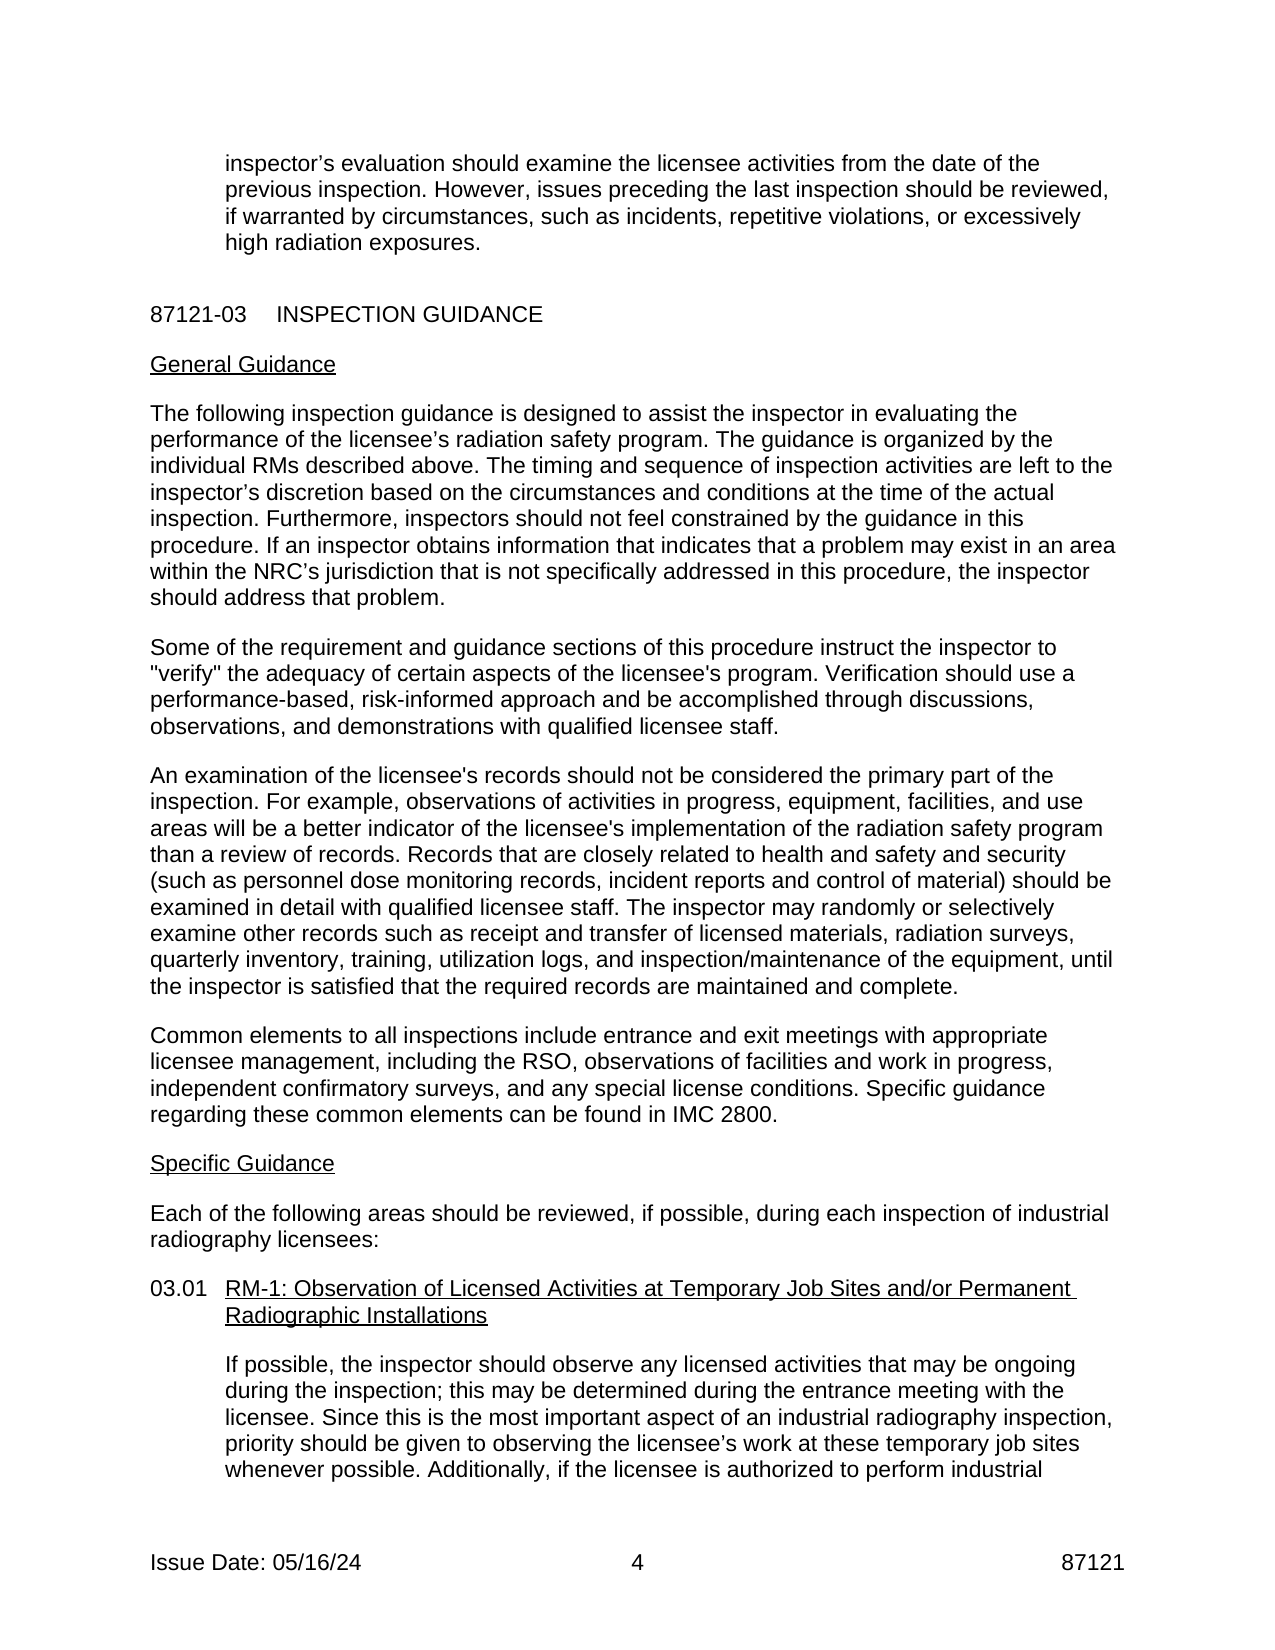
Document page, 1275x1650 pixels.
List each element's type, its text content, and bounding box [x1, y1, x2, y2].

subtitle 03.01 RM-1: Observation of Licensed Activities at Temporary Job Sites and/or Permanent Radiographic Installations [487, 1275, 1125, 1328]
text An examination of the licensee's records should not be considered the primary part of the inspection. For example, observations of activities in progress, equipment, facilities, and use areas will be a better indicator of the licensee's implementation of the radiation safety program than a review of records. Records that are closely related to health and safety and security (such as personnel dose monitoring records, incident reports and control of material) should be examined in detail with qualified licensee staff. The inspector may randomly or selectively examine other records such as receipt and transfer of licensed materials, radiation surveys, quarterly inventory, training, utilization logs, and inspection/maintenance of the equipment, until the inspector is satisfied that the required records are maintained and complete. [150, 762, 1125, 999]
text The following inspection guidance is designed to assist the inspector in evaluating the performance of the licensee’s radiation safety program. The guidance is organized by the individual RMs described above. The timing and sequence of inspection activities are left to the inspector’s discretion based on the circumstances and conditions at the time of the actual inspection. Furthermore, inspectors should not feel constrained by the guidance in this procedure. If an inspector obtains information that indicates that a problem may exist in an area within the NRC’s jurisdiction that is not specifically addressed in this procedure, the inspector should address that problem. [150, 400, 1125, 611]
text General Guidance [150, 351, 1125, 377]
text Each of the following areas should be reviewed, if possible, during each inspection of industrial radiography licensees: [150, 1199, 1125, 1252]
text Specific Guidance [150, 1150, 1125, 1177]
text Common elements to all inspections include entrance and exit meetings with appropriate licensee management, including the RSO, observations of facilities and work in progress, independent confirmatory surveys, and any special license conditions. Specific guidance regarding these common elements can be found in IMC 2800. [150, 1022, 1125, 1127]
subtitle 87121-03 INSPECTION GUIDANCE [150, 301, 1125, 328]
text Some of the requirement and guidance sections of this procedure instruct the inspector to "verify" the adequacy of certain aspects of the licensee's program. Verification should use a performance-based, risk-informed approach and be accomplished through discussions, observations, and demonstrations with qualified licensee staff. [150, 633, 1125, 739]
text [225, 1351, 1125, 1483]
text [225, 150, 1125, 255]
